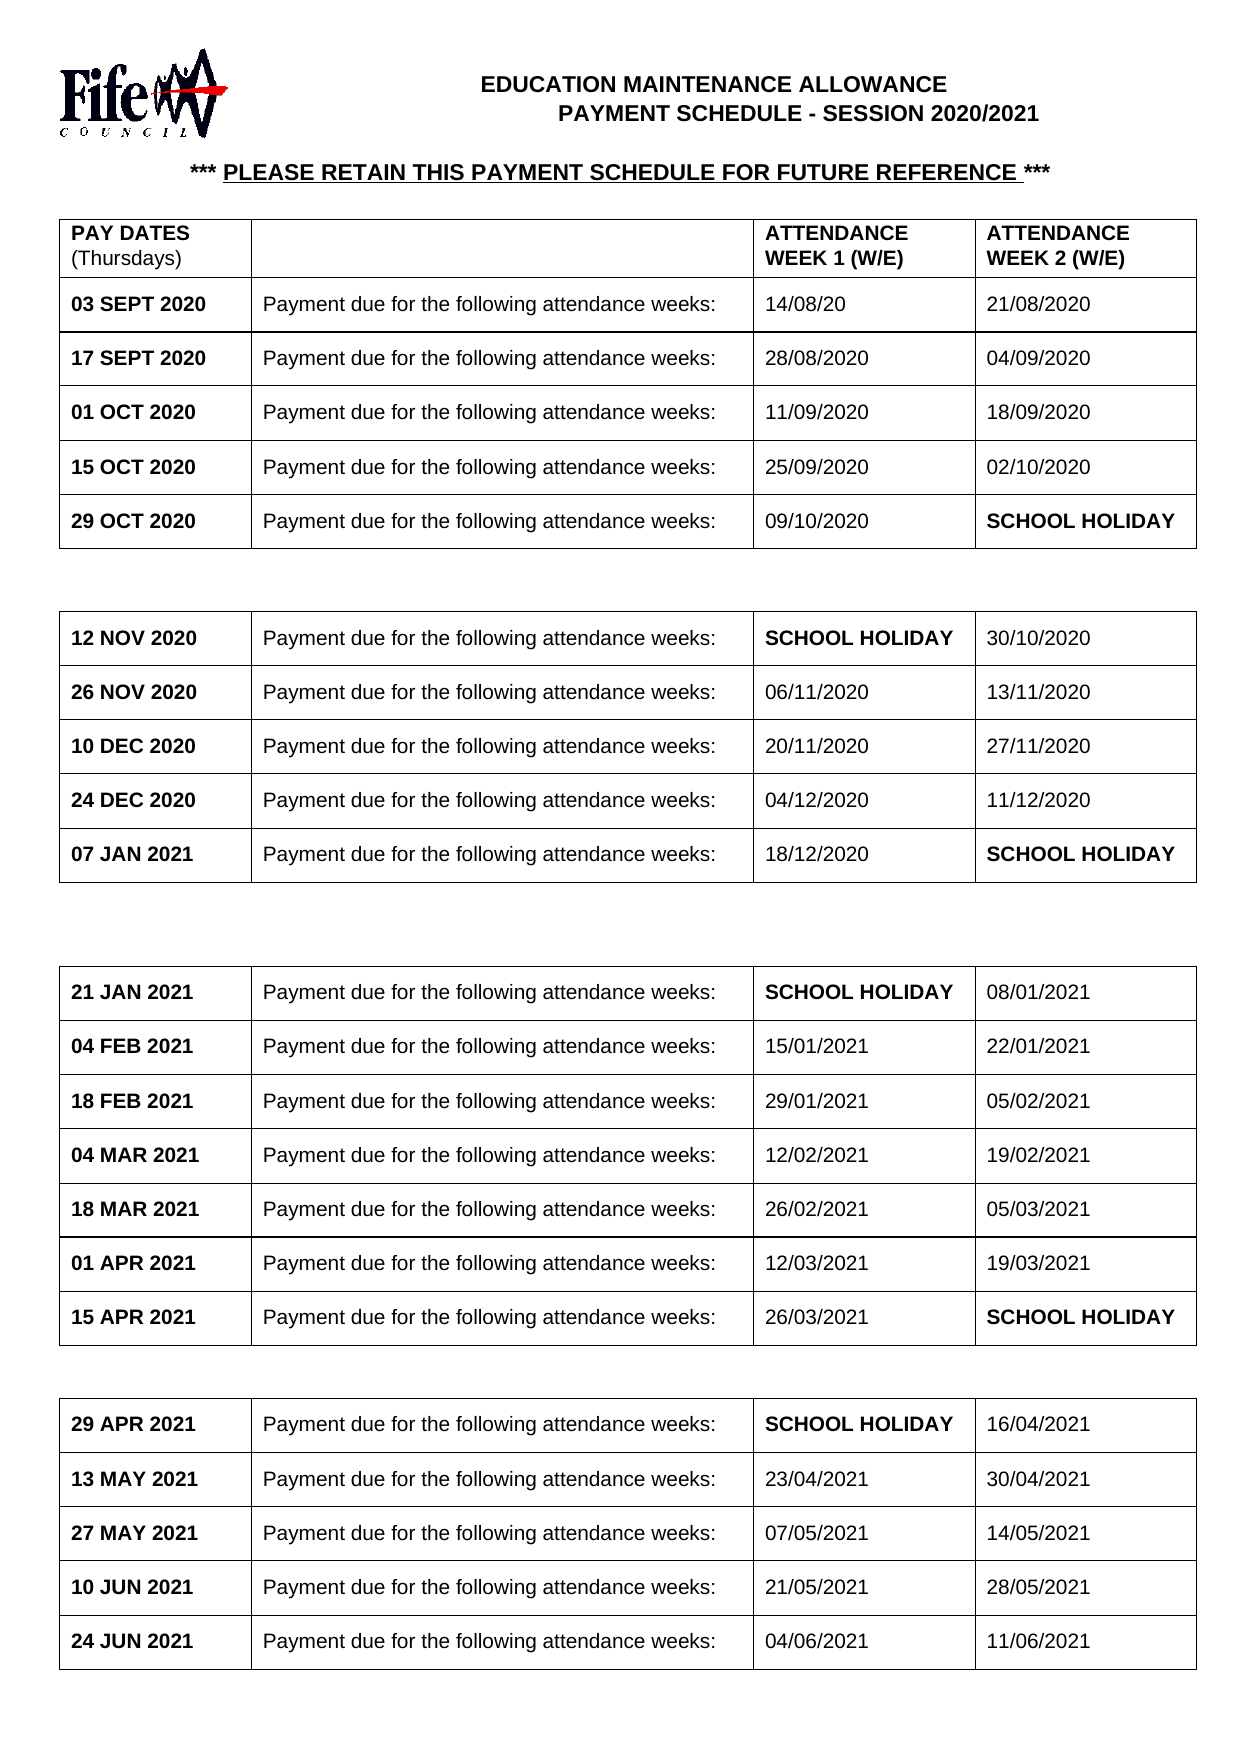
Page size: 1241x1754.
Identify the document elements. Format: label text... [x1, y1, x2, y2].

table_cell 03 SEPT 2020 [60, 278, 251, 331]
table_cell Payment due for the following attendance weeks: [252, 774, 753, 828]
table_cell 26/03/2021 [754, 1292, 975, 1345]
table_cell 11/09/2020 [754, 386, 975, 439]
table_cell 18/09/2020 [976, 386, 1196, 439]
table_header 30/10/2020 [976, 612, 1196, 665]
table_cell 22/01/2021 [976, 1021, 1196, 1074]
table_cell 26/02/2021 [754, 1184, 975, 1236]
table_cell 04/09/2020 [976, 333, 1196, 385]
table_cell Payment due for the following attendance weeks: [252, 1184, 753, 1236]
table_cell 26 NOV 2020 [60, 666, 251, 719]
table_cell Payment due for the following attendance weeks: [252, 1238, 753, 1291]
table_cell 28/08/2020 [754, 333, 975, 385]
table_header ATTENDANCE WEEK 2 (W/E) [976, 220, 1196, 277]
table_cell 17 SEPT 2020 [60, 333, 251, 385]
table_cell 01 OCT 2020 [60, 386, 251, 439]
table_cell 13/11/2020 [976, 666, 1196, 719]
table_cell 06/11/2020 [754, 666, 975, 719]
table_header Payment due for the following attendance weeks: [252, 967, 753, 1020]
table_cell 04 FEB 2021 [60, 1021, 251, 1074]
table_cell Payment due for the following attendance weeks: [252, 1561, 753, 1614]
table_cell 27/11/2020 [976, 720, 1196, 773]
table_cell Payment due for the following attendance weeks: [252, 441, 753, 494]
table_cell Payment due for the following attendance weeks: [252, 1453, 753, 1506]
table_header Payment due for the following attendance weeks: [252, 1399, 753, 1452]
table_cell Payment due for the following attendance weeks: [252, 333, 753, 385]
table_header SCHOOL HOLIDAY [754, 1399, 975, 1452]
table_cell 21/08/2020 [976, 278, 1196, 331]
table_cell Payment due for the following attendance weeks: [252, 666, 753, 719]
table_cell Payment due for the following attendance weeks: [252, 720, 753, 773]
table_cell 09/10/2020 [754, 495, 975, 548]
table_header SCHOOL HOLIDAY [754, 967, 975, 1020]
table_cell 02/10/2020 [976, 441, 1196, 494]
table_cell Payment due for the following attendance weeks: [252, 1129, 753, 1182]
table_cell 21/05/2021 [754, 1561, 975, 1614]
table_cell Payment due for the following attendance weeks: [252, 1616, 753, 1668]
table_header [252, 220, 753, 277]
table_header 16/04/2021 [976, 1399, 1196, 1452]
table_cell 05/03/2021 [976, 1184, 1196, 1236]
table_cell 18 MAR 2021 [60, 1184, 251, 1236]
table_header SCHOOL HOLIDAY [754, 612, 975, 665]
table_cell 14/05/2021 [976, 1507, 1196, 1560]
table_cell 04 MAR 2021 [60, 1129, 251, 1182]
table_header PAY DATES (Thursdays) [60, 220, 251, 277]
table_cell Payment due for the following attendance weeks: [252, 386, 753, 439]
table_cell SCHOOL HOLIDAY [976, 829, 1196, 882]
table_cell Payment due for the following attendance weeks: [252, 1292, 753, 1345]
table_cell 24 DEC 2020 [60, 774, 251, 828]
table_cell 18/12/2020 [754, 829, 975, 882]
table_cell Payment due for the following attendance weeks: [252, 829, 753, 882]
table_cell 19/02/2021 [976, 1129, 1196, 1182]
table_header Payment due for the following attendance weeks: [252, 612, 753, 665]
table_cell SCHOOL HOLIDAY [976, 495, 1196, 548]
text *** PLEASE RETAIN THIS PAYMENT SCHEDULE FOR FUTURE REFERENCE *** [59, 159, 1181, 185]
text EDUCATION MAINTENANCE ALLOWANCE [229, 71, 1181, 97]
table_header 29 APR 2021 [60, 1399, 251, 1452]
table_header 12 NOV 2020 [60, 612, 251, 665]
table_header 21 JAN 2021 [60, 967, 251, 1020]
table_cell 19/03/2021 [976, 1238, 1196, 1291]
table_cell 01 APR 2021 [60, 1238, 251, 1291]
table_cell 10 DEC 2020 [60, 720, 251, 773]
table_cell 30/04/2021 [976, 1453, 1196, 1506]
table_cell 28/05/2021 [976, 1561, 1196, 1614]
table_cell 29/01/2021 [754, 1075, 975, 1128]
table_cell Payment due for the following attendance weeks: [252, 495, 753, 548]
table_cell 15/01/2021 [754, 1021, 975, 1074]
table_cell 11/12/2020 [976, 774, 1196, 828]
table_header 08/01/2021 [976, 967, 1196, 1020]
table_cell 13 MAY 2021 [60, 1453, 251, 1506]
table_cell 20/11/2020 [754, 720, 975, 773]
table_cell 11/06/2021 [976, 1616, 1196, 1668]
table_cell 18 FEB 2021 [60, 1075, 251, 1128]
table_cell SCHOOL HOLIDAY [976, 1292, 1196, 1345]
table_cell 07 JAN 2021 [60, 829, 251, 882]
table_cell 14/08/20 [754, 278, 975, 331]
table_cell 04/06/2021 [754, 1616, 975, 1668]
table_cell 12/02/2021 [754, 1129, 975, 1182]
table_cell Payment due for the following attendance weeks: [252, 1075, 753, 1128]
table_cell 25/09/2020 [754, 441, 975, 494]
table_cell Payment due for the following attendance weeks: [252, 278, 753, 331]
table_cell 04/12/2020 [754, 774, 975, 828]
table_cell 24 JUN 2021 [60, 1616, 251, 1668]
table_cell 27 MAY 2021 [60, 1507, 251, 1560]
table_cell 07/05/2021 [754, 1507, 975, 1560]
table_cell 15 APR 2021 [60, 1292, 251, 1345]
table_header ATTENDANCE WEEK 1 (W/E) [754, 220, 975, 277]
table_cell 10 JUN 2021 [60, 1561, 251, 1614]
picture [59, 47, 229, 138]
table_cell 23/04/2021 [754, 1453, 975, 1506]
text PAYMENT SCHEDULE - SESSION 2020/2021 [229, 99, 1181, 126]
table_cell 29 OCT 2020 [60, 495, 251, 548]
table_cell Payment due for the following attendance weeks: [252, 1021, 753, 1074]
table_cell Payment due for the following attendance weeks: [252, 1507, 753, 1560]
table_cell 12/03/2021 [754, 1238, 975, 1291]
table_cell 15 OCT 2020 [60, 441, 251, 494]
table_cell 05/02/2021 [976, 1075, 1196, 1128]
